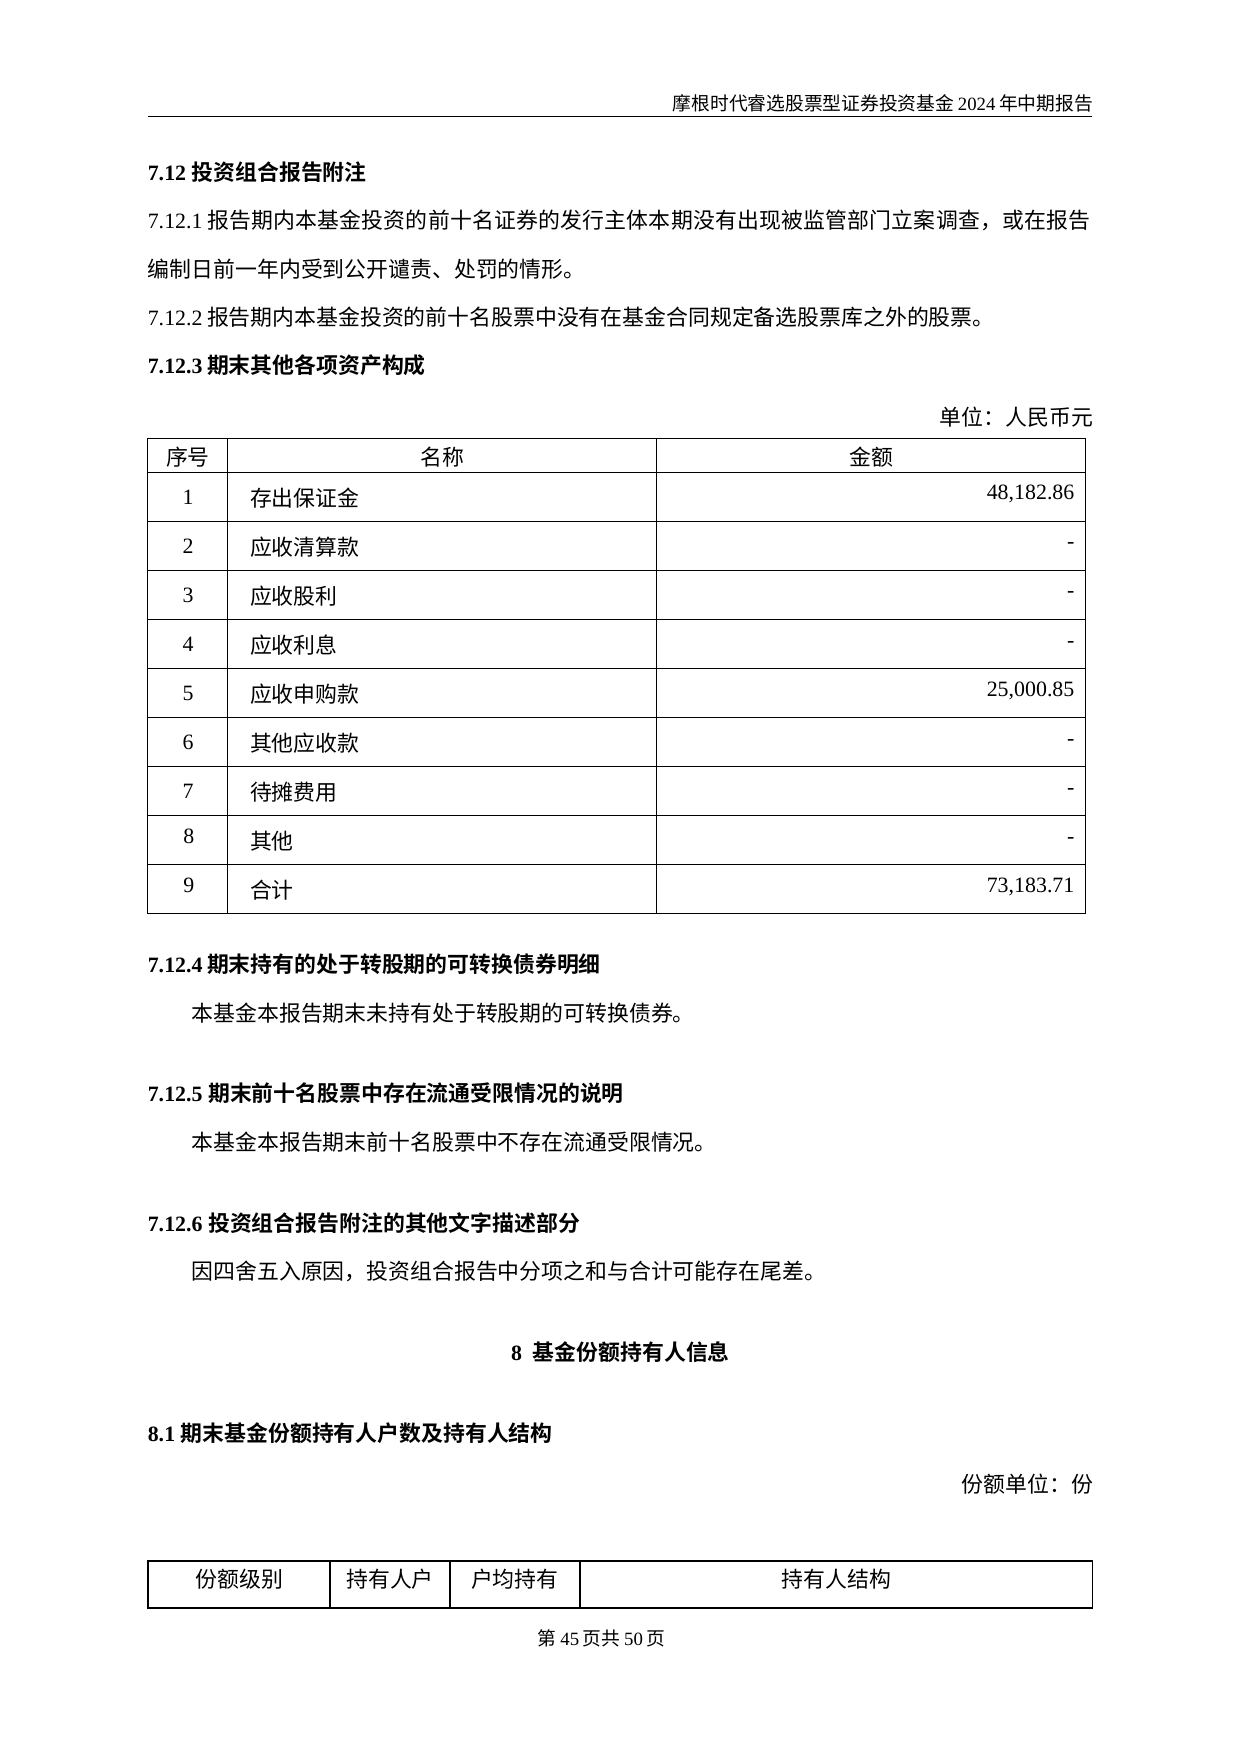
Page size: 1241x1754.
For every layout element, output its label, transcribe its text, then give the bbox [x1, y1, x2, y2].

text 单位：人民币元 [149, 399, 1092, 432]
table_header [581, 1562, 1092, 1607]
subtitle 8 基金份额持有人信息 [148, 1334, 1092, 1367]
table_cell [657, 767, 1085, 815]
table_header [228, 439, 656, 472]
text 7.12.3期末其他各项资产构成 [148, 348, 1092, 381]
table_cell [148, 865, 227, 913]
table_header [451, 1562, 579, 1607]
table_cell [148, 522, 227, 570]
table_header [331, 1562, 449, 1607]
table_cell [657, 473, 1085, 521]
text 7.12.1报告期内本基金投资的前十名证券的发行主体本期没有出现被监管部门立案调查，或在报告编制日前一年内受到公开谴责、处罚的情形。 [148, 203, 1092, 284]
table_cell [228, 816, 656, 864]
text 份额单位：份 [149, 1466, 1092, 1499]
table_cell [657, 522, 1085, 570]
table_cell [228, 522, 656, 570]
text 7.12.2报告期内本基金投资的前十名股票中没有在基金合同规定备选股票库之外的股票。 [148, 300, 1092, 332]
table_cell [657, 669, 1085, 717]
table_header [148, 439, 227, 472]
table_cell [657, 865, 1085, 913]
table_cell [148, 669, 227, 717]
text 7.12.5 期末前十名股票中存在流通受限情况的说明 [148, 1076, 1092, 1108]
text 本基金本报告期末前十名股票中不存在流通受限情况。 [148, 1124, 1092, 1157]
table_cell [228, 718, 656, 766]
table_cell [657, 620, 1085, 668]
text 本基金本报告期末未持有处于转股期的可转换债券。 [148, 995, 1092, 1028]
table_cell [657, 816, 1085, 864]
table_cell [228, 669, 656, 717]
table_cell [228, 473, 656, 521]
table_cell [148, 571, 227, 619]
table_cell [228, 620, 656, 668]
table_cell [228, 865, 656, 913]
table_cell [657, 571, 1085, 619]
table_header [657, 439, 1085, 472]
subtitle 8.1 期末基金份额持有人户数及持有人结构 [148, 1415, 1092, 1448]
text 7.12.4期末持有的处于转股期的可转换债券明细 [148, 947, 1092, 979]
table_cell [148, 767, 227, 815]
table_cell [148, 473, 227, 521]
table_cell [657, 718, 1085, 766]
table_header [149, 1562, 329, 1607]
text 7.12.6 投资组合报告附注的其他文字描述部分 [148, 1205, 1092, 1238]
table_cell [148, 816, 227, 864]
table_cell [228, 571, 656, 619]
text 因四舍五入原因，投资组合报告中分项之和与合计可能存在尾差。 [148, 1253, 1092, 1286]
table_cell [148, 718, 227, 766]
subtitle 7.12 投资组合报告附注 [148, 154, 1092, 187]
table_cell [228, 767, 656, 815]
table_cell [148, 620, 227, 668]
